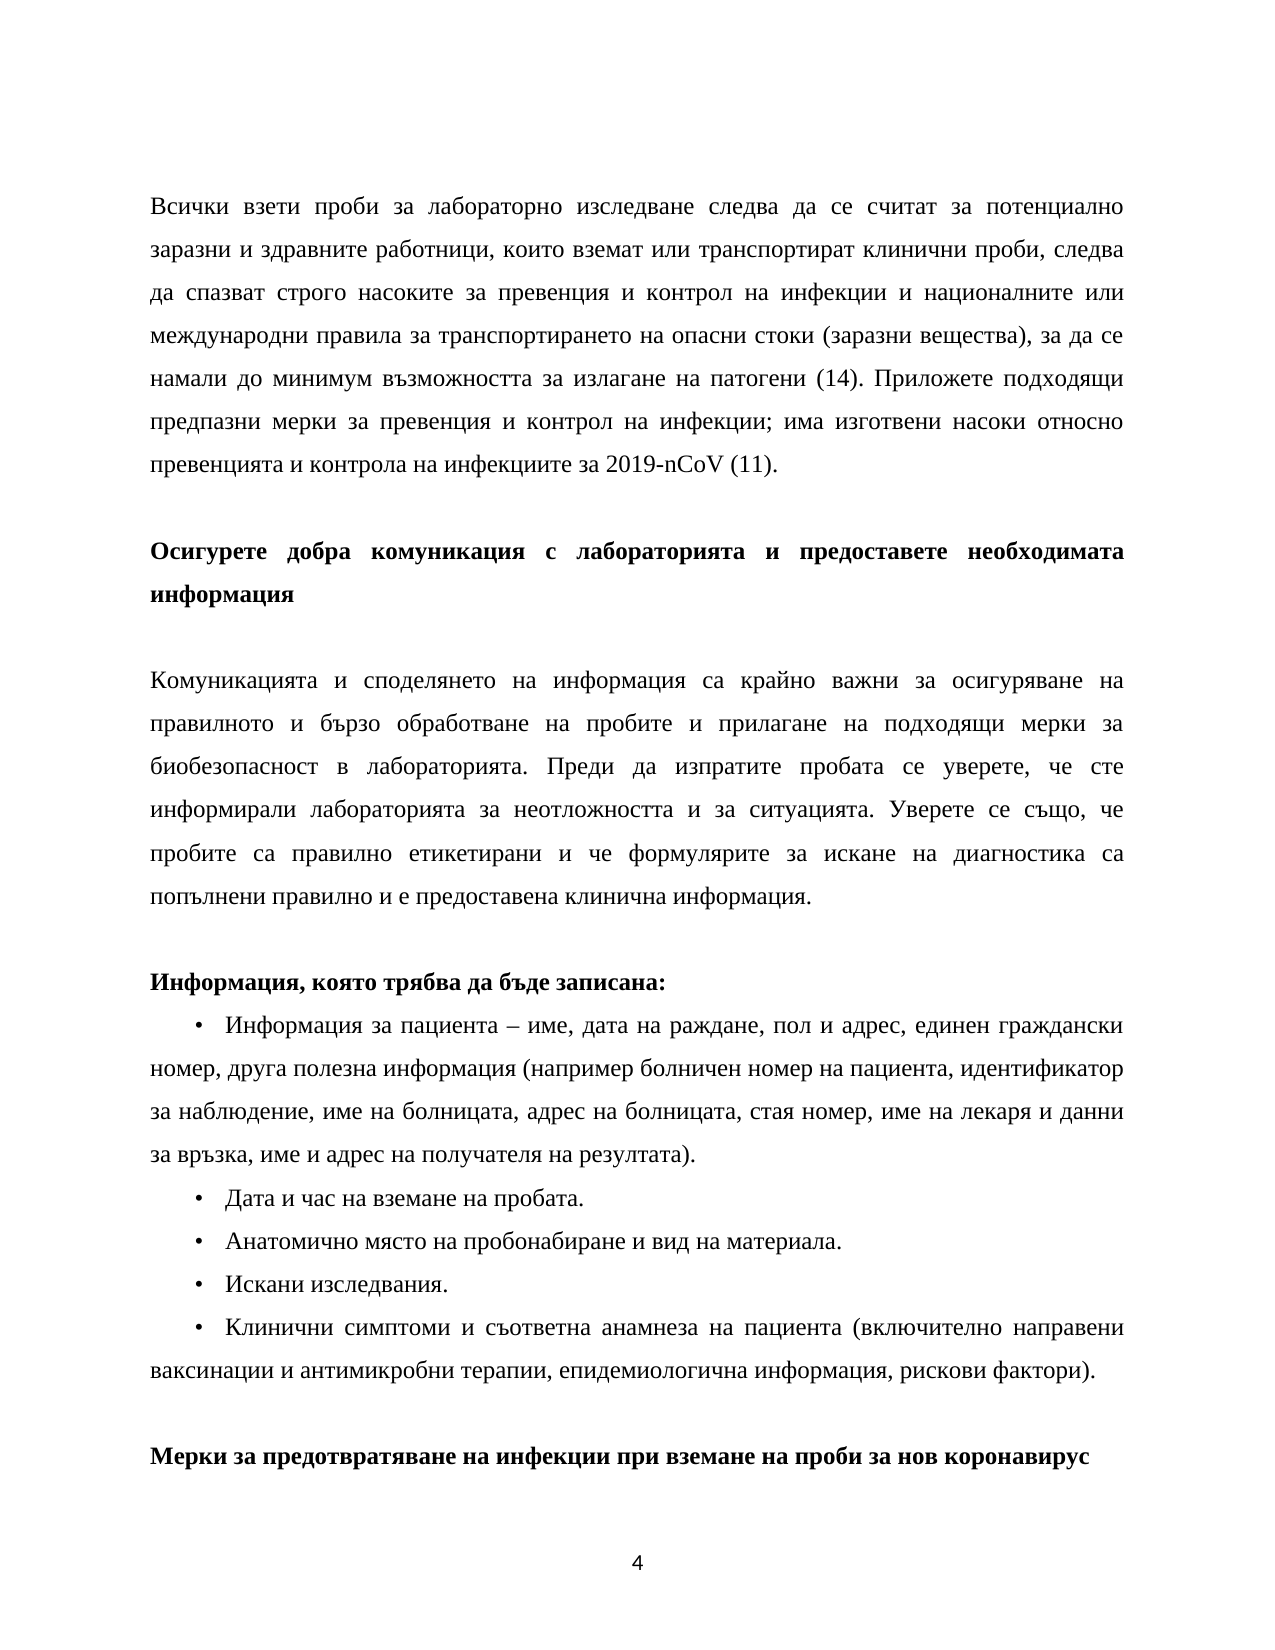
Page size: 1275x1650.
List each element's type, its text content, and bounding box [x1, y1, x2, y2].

text Комуникацията и споделянето на информация са крайно важни за осигуряване на правилното и бързо обработване на пробите и прилагане на подходящи мерки за биобезопасност в лабораторията. Преди да изпратите пробата се уверете, че сте информирали лабораторията за неотложността и за ситуацията. Уверете се също, че пробите са правилно етикетирани и че формулярите за искане на диагностика са попълнени правилно и е предоставена клинична информация. [150, 665, 1125, 909]
text • Информация за пациента – име, дата на раждане, пол и адрес, единен граждански номер, друга полезна информация (например болничен номер на пациента, идентификатор за наблюдение, име на болницата, адрес на болницата, стая номер, име на лекаря и данни за връзка, име и адрес на получателя на резултата). [150, 1010, 1125, 1168]
text • Искани изследвания. [150, 1269, 1125, 1298]
text Мерки за предотвратяване на инфекции при вземане на проби за нов коронавирус [150, 1441, 1125, 1470]
text Всички взети проби за лабораторно изследване следва да се считат за потенциално заразни и здравните работници, които вземат или транспортират клинични проби, следва да спазват строго насоките за превенция и контрол на инфекции и националните или международни правила за транспортирането на опасни стоки (заразни вещества), за да се намали до минимум възможността за излагане на патогени (14). Приложете подходящи предпазни мерки за превенция и контрол на инфекции; има изготвени насоки относно превенцията и контрола на инфекциите за 2019-nCoV (11). [150, 191, 1125, 478]
text • Анатомично място на пробонабиране и вид на материала. [150, 1226, 1125, 1254]
text Информация, която трябва да бъде записана: [150, 967, 1125, 996]
text Осигурете добра комуникация с лабораторията и предоставете необходимата информация [150, 536, 1125, 608]
text • Дата и час на вземане на пробата. [150, 1183, 1125, 1211]
text • Клинични симптоми и съответна анамнеза на пациента (включително направени ваксинации и антимикробни терапии, епидемиологична информация, рискови фактори). [150, 1312, 1125, 1384]
